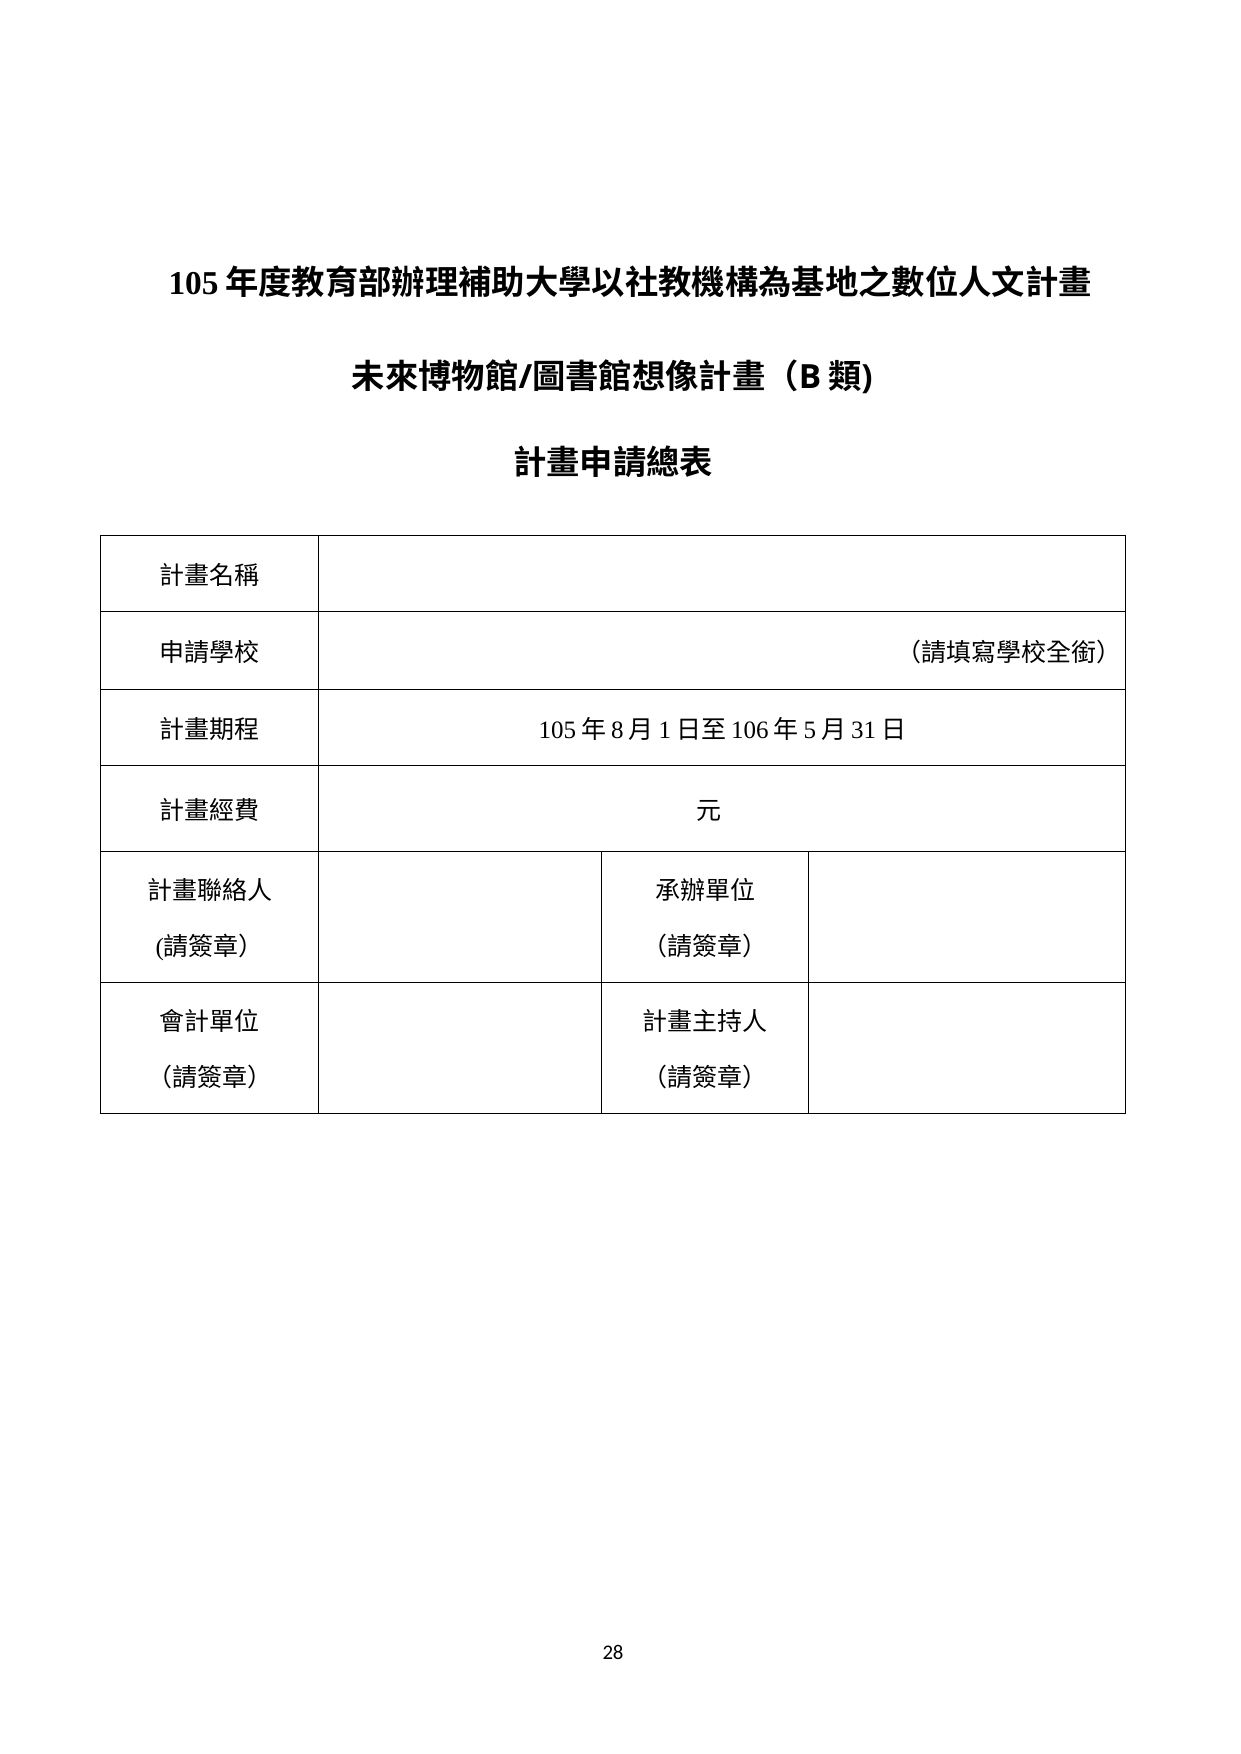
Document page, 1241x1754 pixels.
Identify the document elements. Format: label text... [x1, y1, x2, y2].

table_cell 元 [319, 766, 1125, 851]
text 105年度教育部辦理補助大學以社教機構為基地之數位人文計畫 [168, 242, 1107, 317]
text 計畫申請總表 [118, 422, 1107, 497]
table_cell [319, 983, 601, 1113]
table_cell 申請學校 [101, 612, 318, 689]
table_cell 計畫聯絡人 (請簽章） [101, 852, 318, 982]
table_cell 計畫期程 [101, 690, 318, 765]
table_cell 會計單位 （請簽章） [101, 983, 318, 1113]
table_cell （請填寫學校全銜） [319, 612, 1125, 689]
table_cell 105年8月1日至106年5月31日 [319, 690, 1125, 765]
table_cell 計畫經費 [101, 766, 318, 851]
table_cell 計畫主持人 （請簽章） [602, 983, 808, 1113]
table_header 計畫名稱 [101, 536, 318, 611]
table_cell [809, 983, 1125, 1113]
table_cell [809, 852, 1125, 982]
table_cell 承辦單位 （請簽章） [602, 852, 808, 982]
text 未來博物館/圖書館想像計畫（B類) [168, 336, 1107, 411]
table_cell [319, 852, 601, 982]
table_header [319, 536, 1125, 611]
